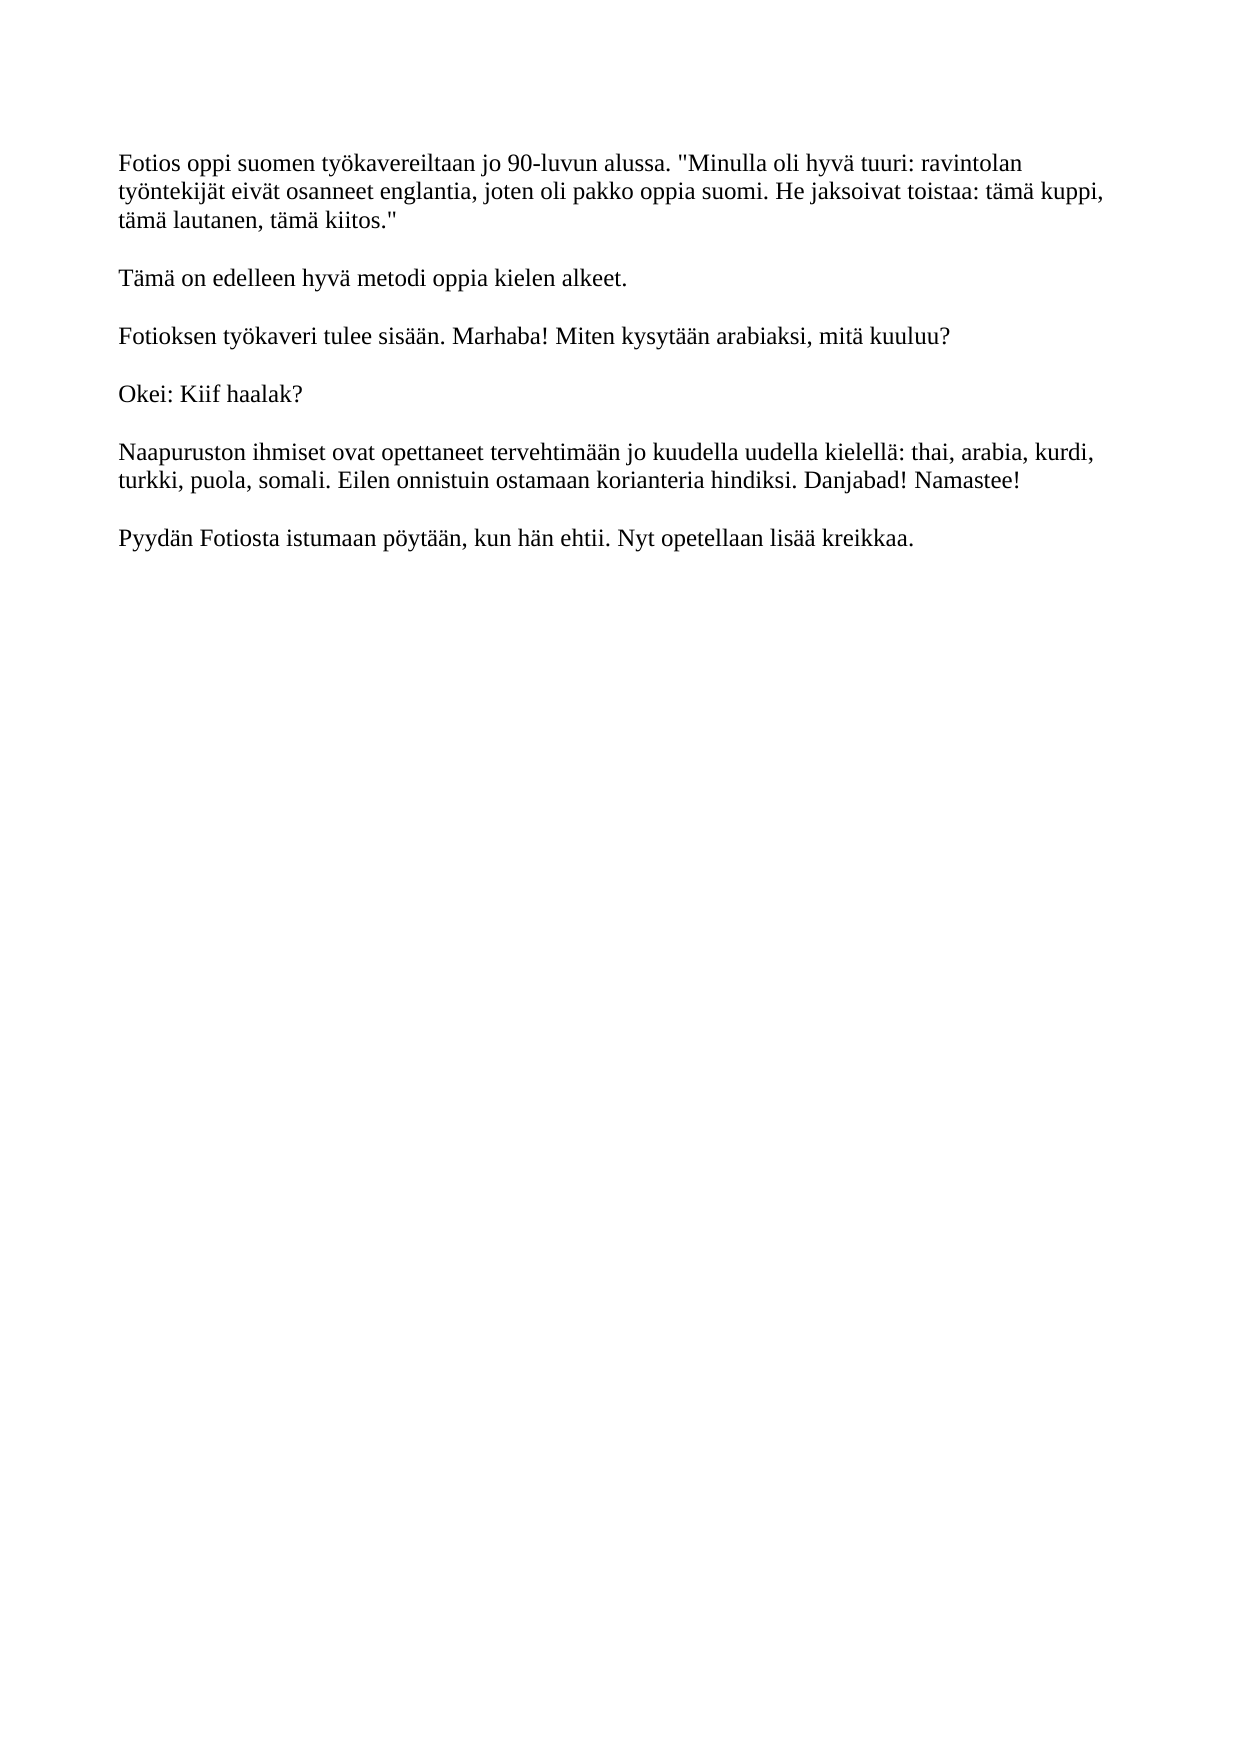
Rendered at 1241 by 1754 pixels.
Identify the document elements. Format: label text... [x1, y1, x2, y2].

text Fotios oppi suomen työkavereiltaan jo 90-luvun alussa. "Minulla oli hyvä tuuri: ravintolan työntekijät eivät osanneet englantia, joten oli pakko oppia suomi. He jaksoivat toistaa: tämä kuppi, tämä lautanen, tämä kiitos." [118, 148, 1122, 234]
text Tämä on edelleen hyvä metodi oppia kielen alkeet. [118, 263, 1122, 292]
text Okei: Kiif haalak? [118, 379, 1122, 408]
text Naapuruston ihmiset ovat opettaneet tervehtimään jo kuudella uudella kielellä: thai, arabia, kurdi, turkki, puola, somali. Eilen onnistuin ostamaan korianteria hindiksi. Danjabad! Namastee! [118, 437, 1122, 494]
text Pyydän Fotiosta istumaan pöytään, kun hän ehtii. Nyt opetellaan lisää kreikkaa. [118, 523, 1122, 552]
text Fotioksen työkaveri tulee sisään. Marhaba! Miten kysytään arabiaksi, mitä kuuluu? [118, 321, 1122, 350]
